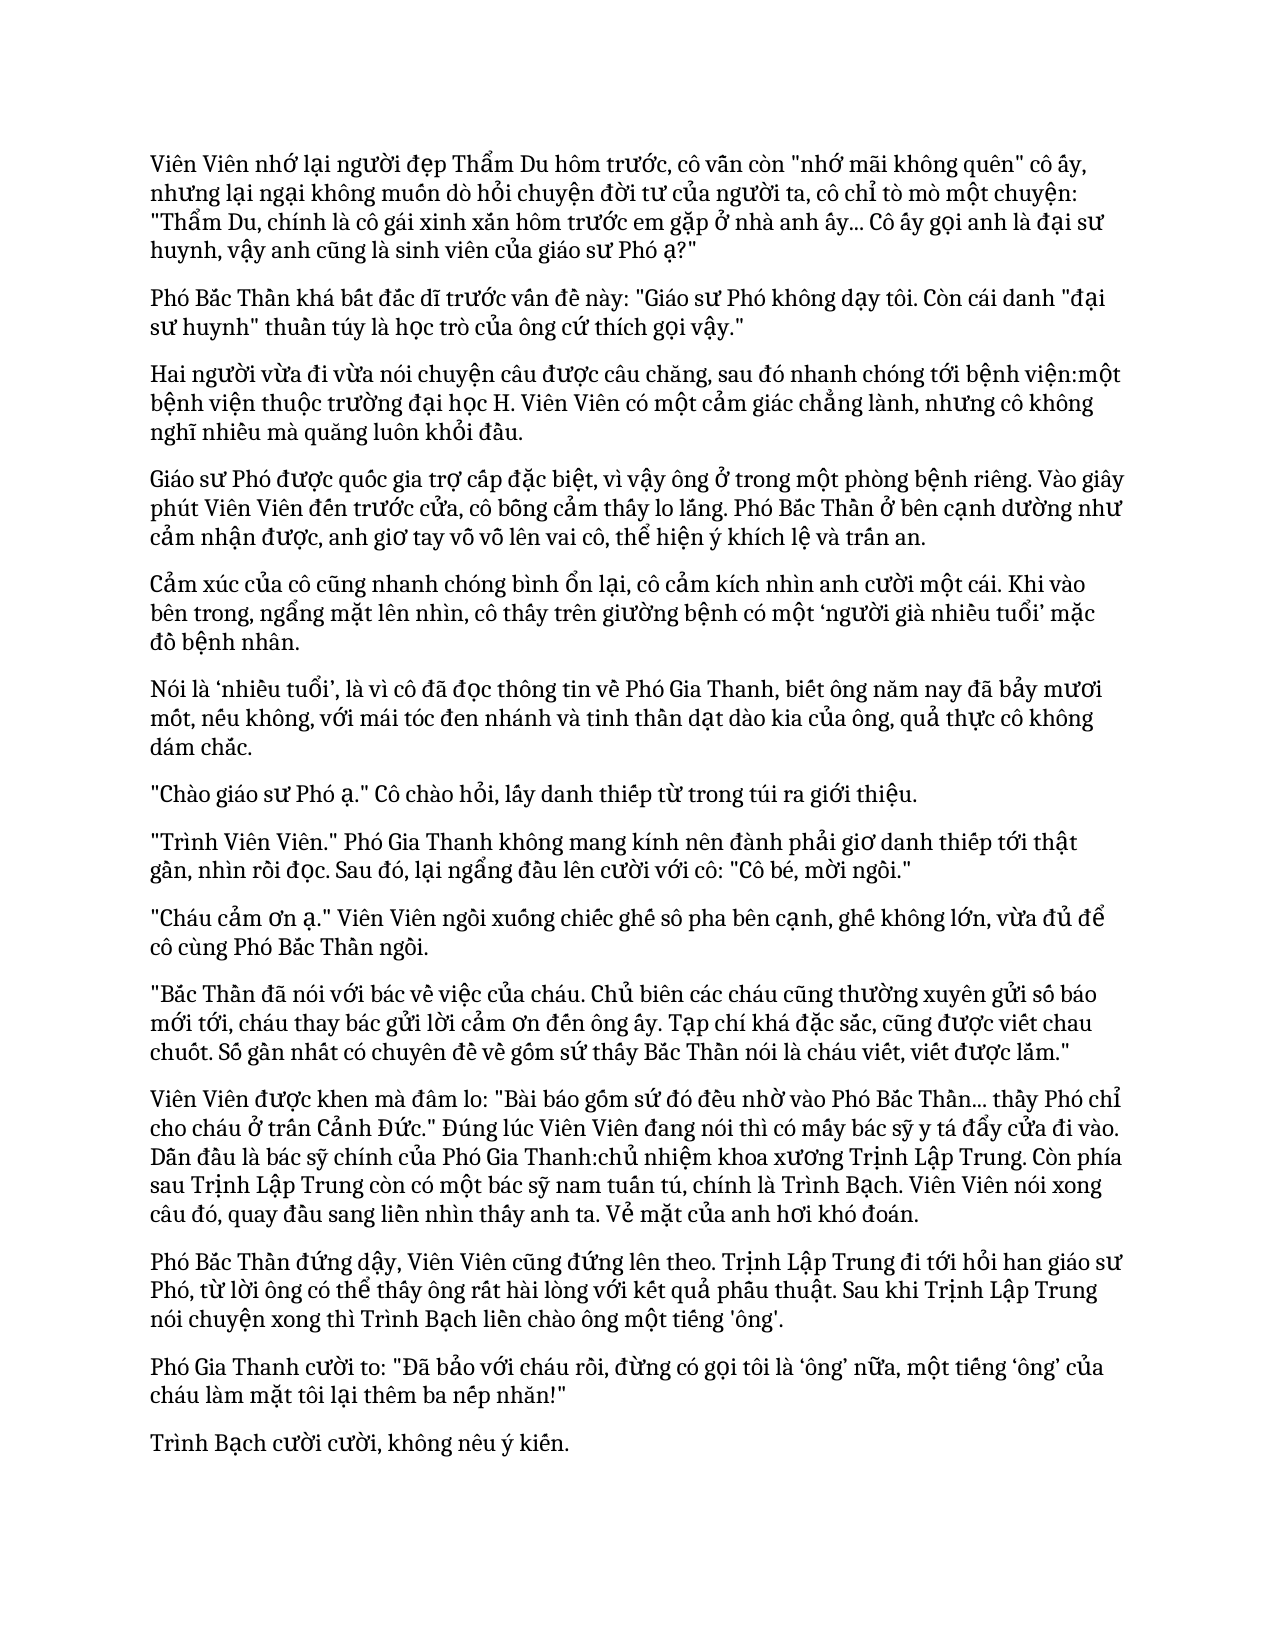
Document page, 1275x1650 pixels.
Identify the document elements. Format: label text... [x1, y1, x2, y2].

text "Cháu cảm ơn ạ." Viên Viên ngồi xuống chiếc ghế sô pha bên cạnh, ghế không lớn, vừa đủ để cô cùng Phó Bắc Thần ngồi. [150, 904, 1125, 961]
text Phó Bắc Thần đứng dậy, Viên Viên cũng đứng lên theo. Trịnh Lập Trung đi tới hỏi han giáo sư Phó, từ lời ông có thể thấy ông rất hài lòng với kết quả phẫu thuật. Sau khi Trịnh Lập Trung nói chuyện xong thì Trình Bạch liền chào ông một tiếng 'ông'. [150, 1247, 1125, 1334]
text Phó Gia Thanh cười to: "Đã bảo với cháu rồi, đừng có gọi tôi là ‘ông’ nữa, một tiếng ‘ông’ của cháu làm mặt tôi lại thêm ba nếp nhăn!" [150, 1352, 1125, 1410]
text Trình Bạch cười cười, không nêu ý kiến. [150, 1429, 1125, 1457]
text Nói là ‘nhiều tuổi’, là vì cô đã đọc thông tin về Phó Gia Thanh, biết ông năm nay đã bảy mươi mốt, nếu không, với mái tóc đen nhánh và tinh thần dạt dào kia của ông, quả thực cô không dám chắc. [150, 675, 1125, 761]
text "Bắc Thần đã nói với bác về việc của cháu. Chủ biên các cháu cũng thường xuyên gửi số báo mới tới, cháu thay bác gửi lời cảm ơn đến ông ấy. Tạp chí khá đặc sắc, cũng được viết chau chuốt. Số gần nhất có chuyên đề về gốm sứ thấy Bắc Thần nói là cháu viết, viết được lắm." [150, 980, 1125, 1066]
text "Trình Viên Viên." Phó Gia Thanh không mang kính nên đành phải giơ danh thiếp tới thật gần, nhìn rồi đọc. Sau đó, lại ngẩng đầu lên cười với cô: "Cô bé, mời ngồi." [150, 827, 1125, 885]
text Giáo sư Phó được quốc gia trợ cấp đặc biệt, vì vậy ông ở trong một phòng bệnh riêng. Vào giây phút Viên Viên đến trước cửa, cô bỗng cảm thấy lo lắng. Phó Bắc Thần ở bên cạnh dường như cảm nhận được, anh giơ tay vỗ vỗ lên vai cô, thể hiện ý khích lệ và trấn an. [150, 465, 1125, 551]
text Phó Bắc Thần khá bất đắc dĩ trước vấn đề này: "Giáo sư Phó không dạy tôi. Còn cái danh "đại sư huynh" thuần túy là học trò của ông cứ thích gọi vậy." [150, 284, 1125, 341]
text Viên Viên nhớ lại người đẹp Thẩm Du hôm trước, cô vẫn còn "nhớ mãi không quên" cô ấy, nhưng lại ngại không muốn dò hỏi chuyện đời tư của người ta, cô chỉ tò mò một chuyện: "Thẩm Du, chính là cô gái xinh xắn hôm trước em gặp ở nhà anh ấy... Cô ấy gọi anh là đại sư huynh, vậy anh cũng là sinh viên của giáo sư Phó ạ?" [150, 150, 1125, 265]
text Hai người vừa đi vừa nói chuyện câu được câu chăng, sau đó nhanh chóng tới bệnh viện:một bệnh viện thuộc trường đại học H. Viên Viên có một cảm giác chẳng lành, nhưng cô không nghĩ nhiều mà quăng luôn khỏi đầu. [150, 360, 1125, 446]
text Viên Viên được khen mà đâm lo: "Bài báo gốm sứ đó đều nhờ vào Phó Bắc Thần... thầy Phó chỉ cho cháu ở trấn Cảnh Đức." Đúng lúc Viên Viên đang nói thì có mấy bác sỹ y tá đẩy cửa đi vào. Dẫn đầu là bác sỹ chính của Phó Gia Thanh:chủ nhiệm khoa xương Trịnh Lập Trung. Còn phía sau Trịnh Lập Trung còn có một bác sỹ nam tuấn tú, chính là Trình Bạch. Viên Viên nói xong câu đó, quay đầu sang liền nhìn thấy anh ta. Vẻ mặt của anh hơi khó đoán. [150, 1085, 1125, 1229]
text Cảm xúc của cô cũng nhanh chóng bình ổn lại, cô cảm kích nhìn anh cười một cái. Khi vào bên trong, ngẩng mặt lên nhìn, cô thấy trên giường bệnh có một ‘người già nhiều tuổi’ mặc đồ bệnh nhân. [150, 570, 1125, 656]
text "Chào giáo sư Phó ạ." Cô chào hỏi, lấy danh thiếp từ trong túi ra giới thiệu. [150, 780, 1125, 809]
